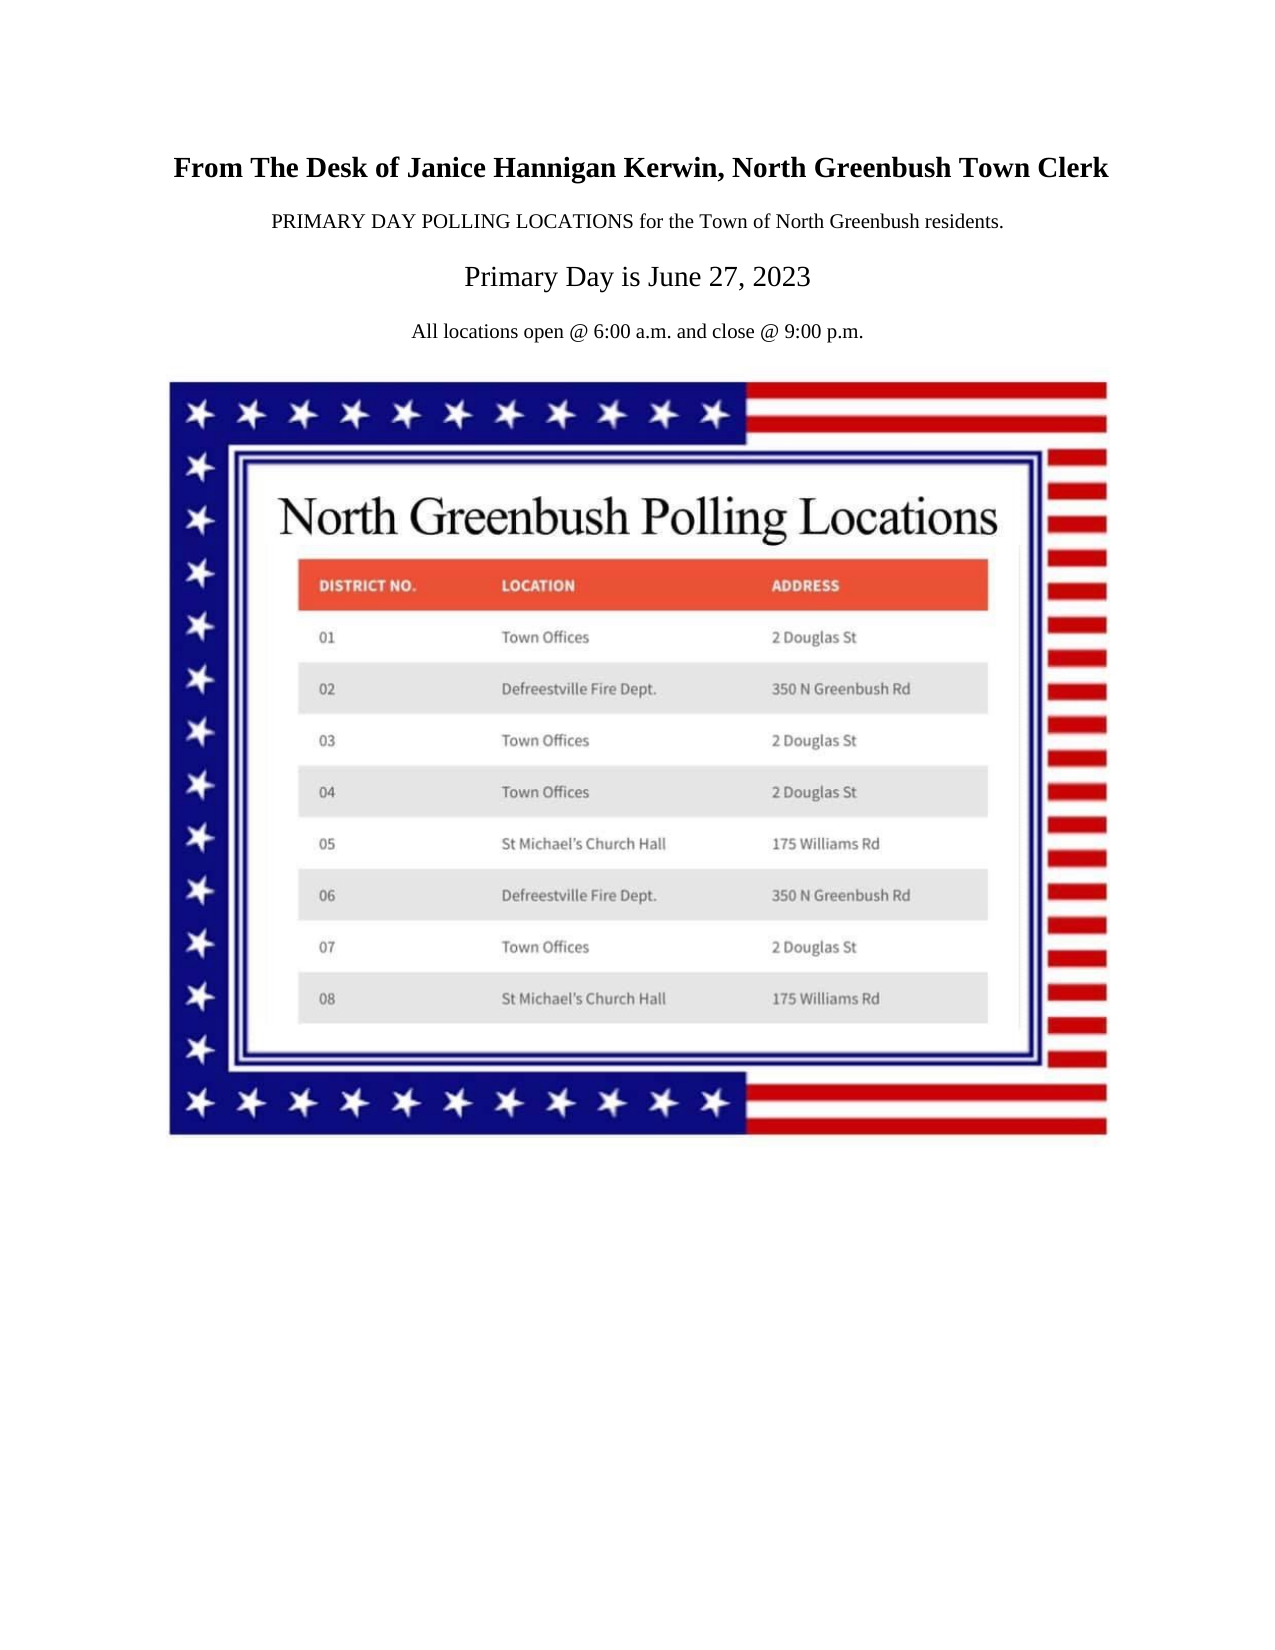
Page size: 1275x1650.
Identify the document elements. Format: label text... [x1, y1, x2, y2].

text PRIMARY DAY POLLING LOCATIONS for the Town of North Greenbush residents. [150, 209, 1125, 233]
text From The Desk of Janice Hannigan Kerwin, North Greenbush Town Clerk [150, 150, 1125, 183]
text Primary Day is June 27, 2023 [150, 259, 1125, 293]
text All locations open @ 6:00 a.m. and close @ 9:00 p.m. [150, 319, 1125, 343]
picture [150, 367, 1125, 1149]
